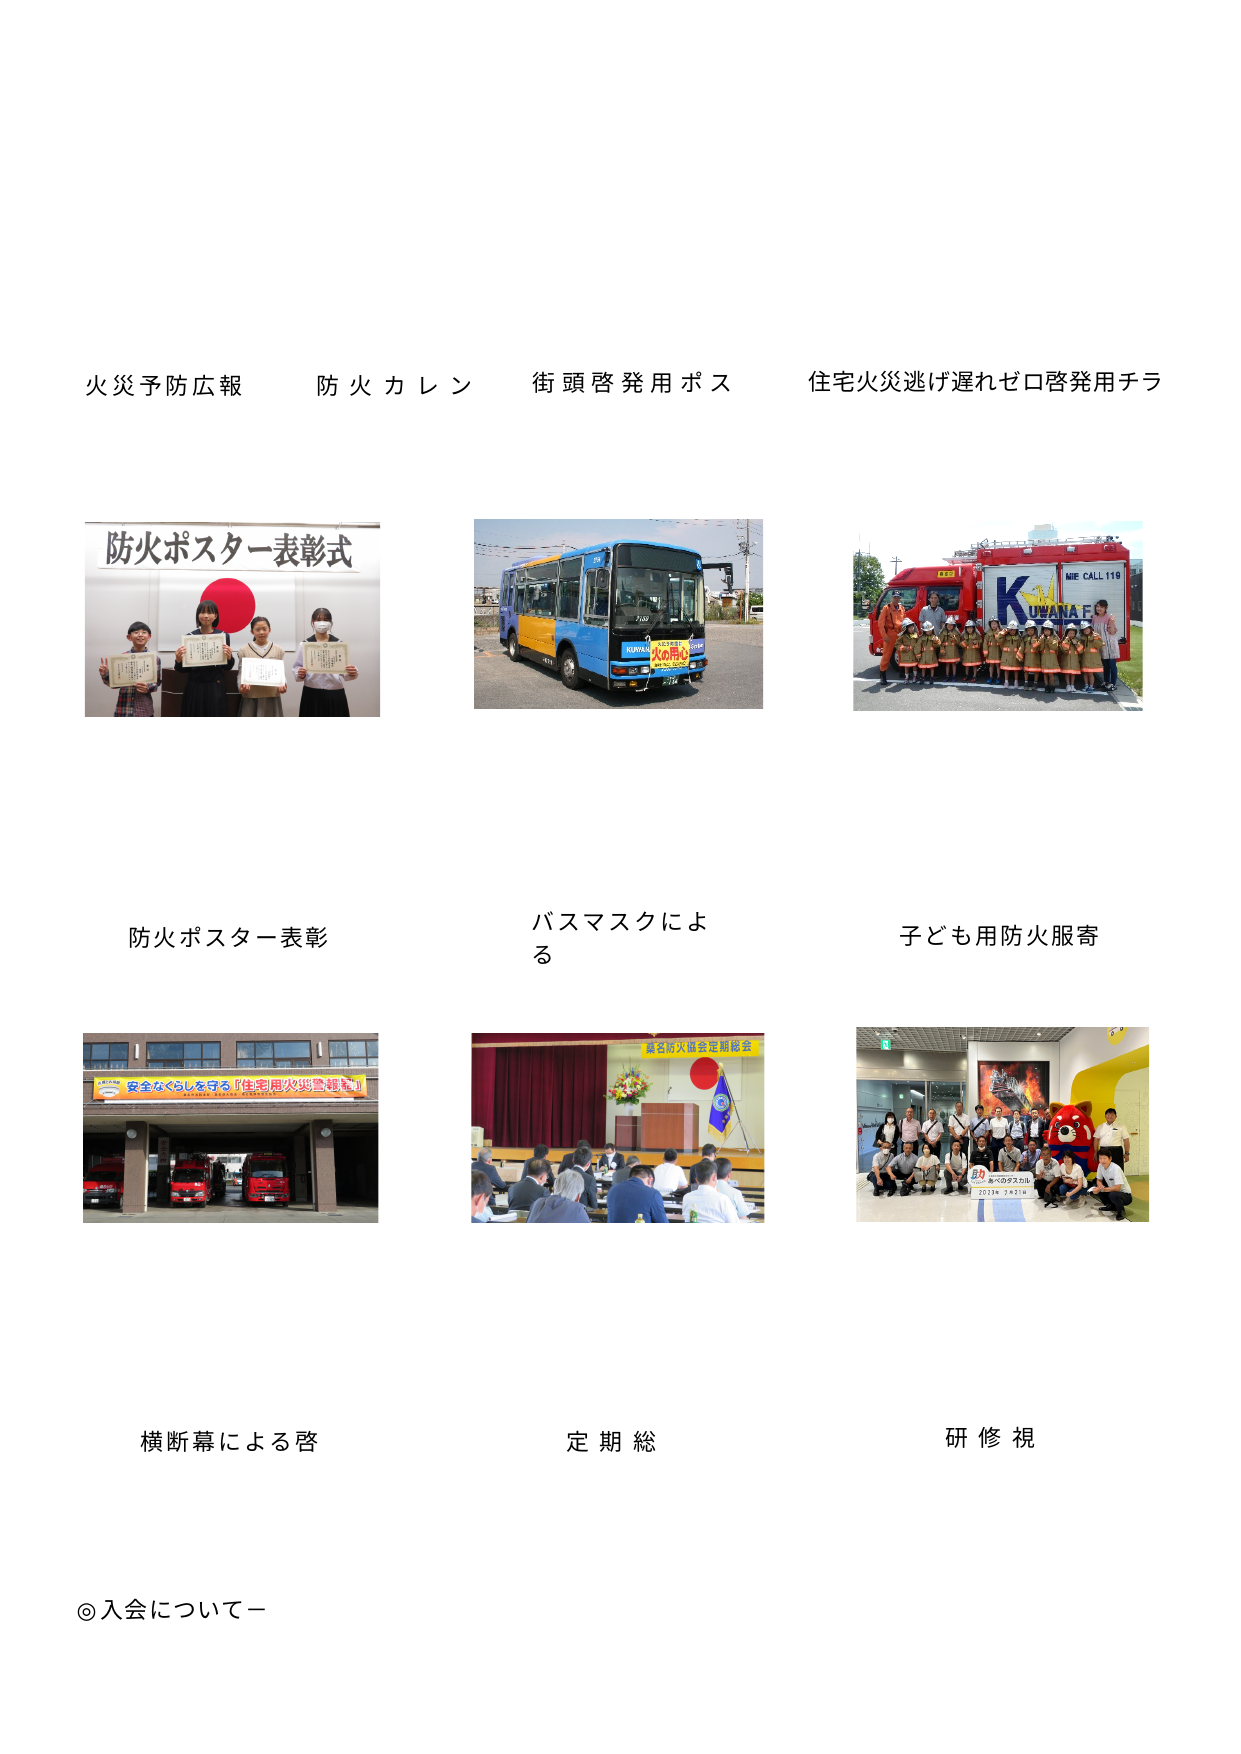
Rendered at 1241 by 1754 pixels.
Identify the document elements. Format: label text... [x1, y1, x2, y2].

picture [856, 1027, 1150, 1222]
text ◎入会について－ [76, 1578, 1164, 1640]
picture [474, 519, 764, 709]
picture [471, 1033, 765, 1223]
picture [83, 1033, 379, 1223]
picture [853, 521, 1143, 711]
picture [84, 522, 380, 717]
